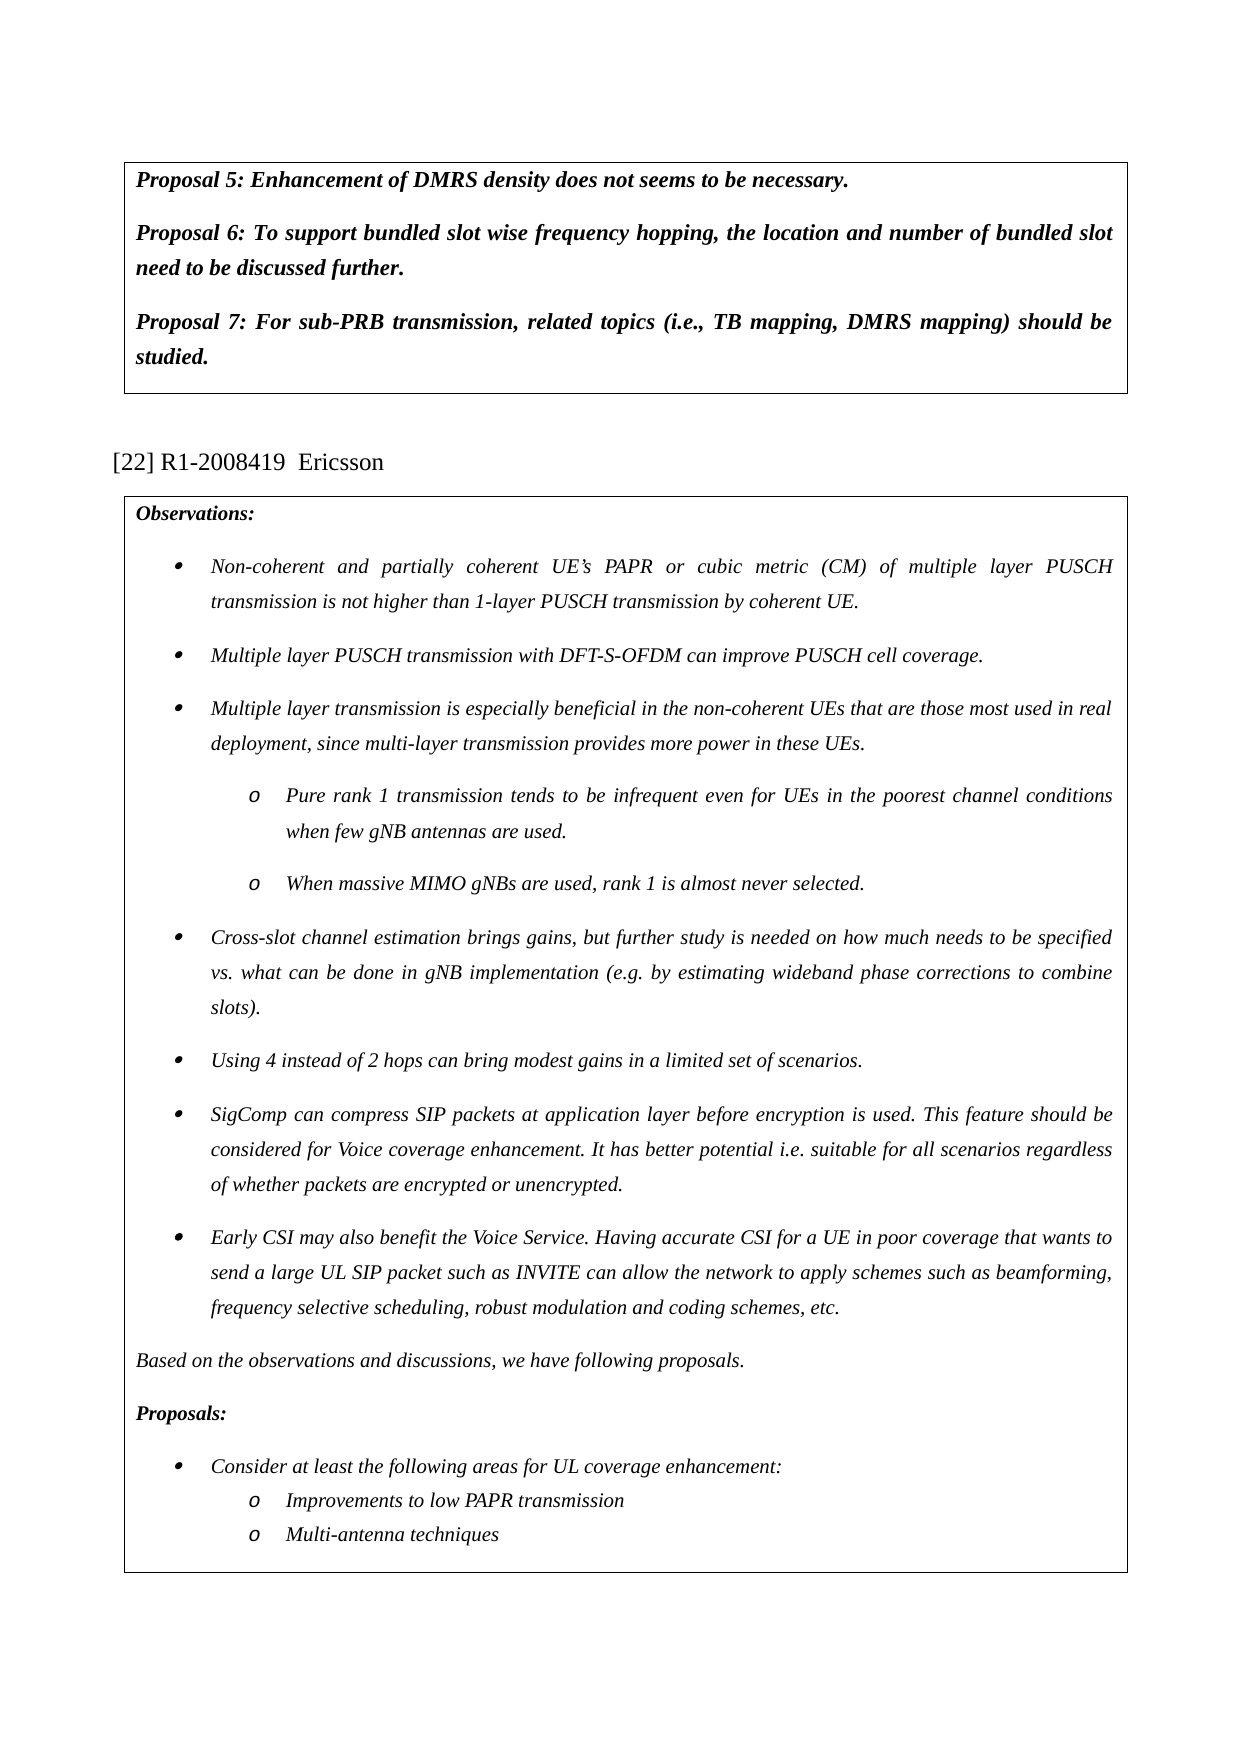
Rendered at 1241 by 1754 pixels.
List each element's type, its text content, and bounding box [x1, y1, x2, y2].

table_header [125, 497, 1127, 1572]
subtitle [22] R1-2008419 Ericsson [112, 445, 1128, 478]
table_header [125, 163, 1127, 393]
